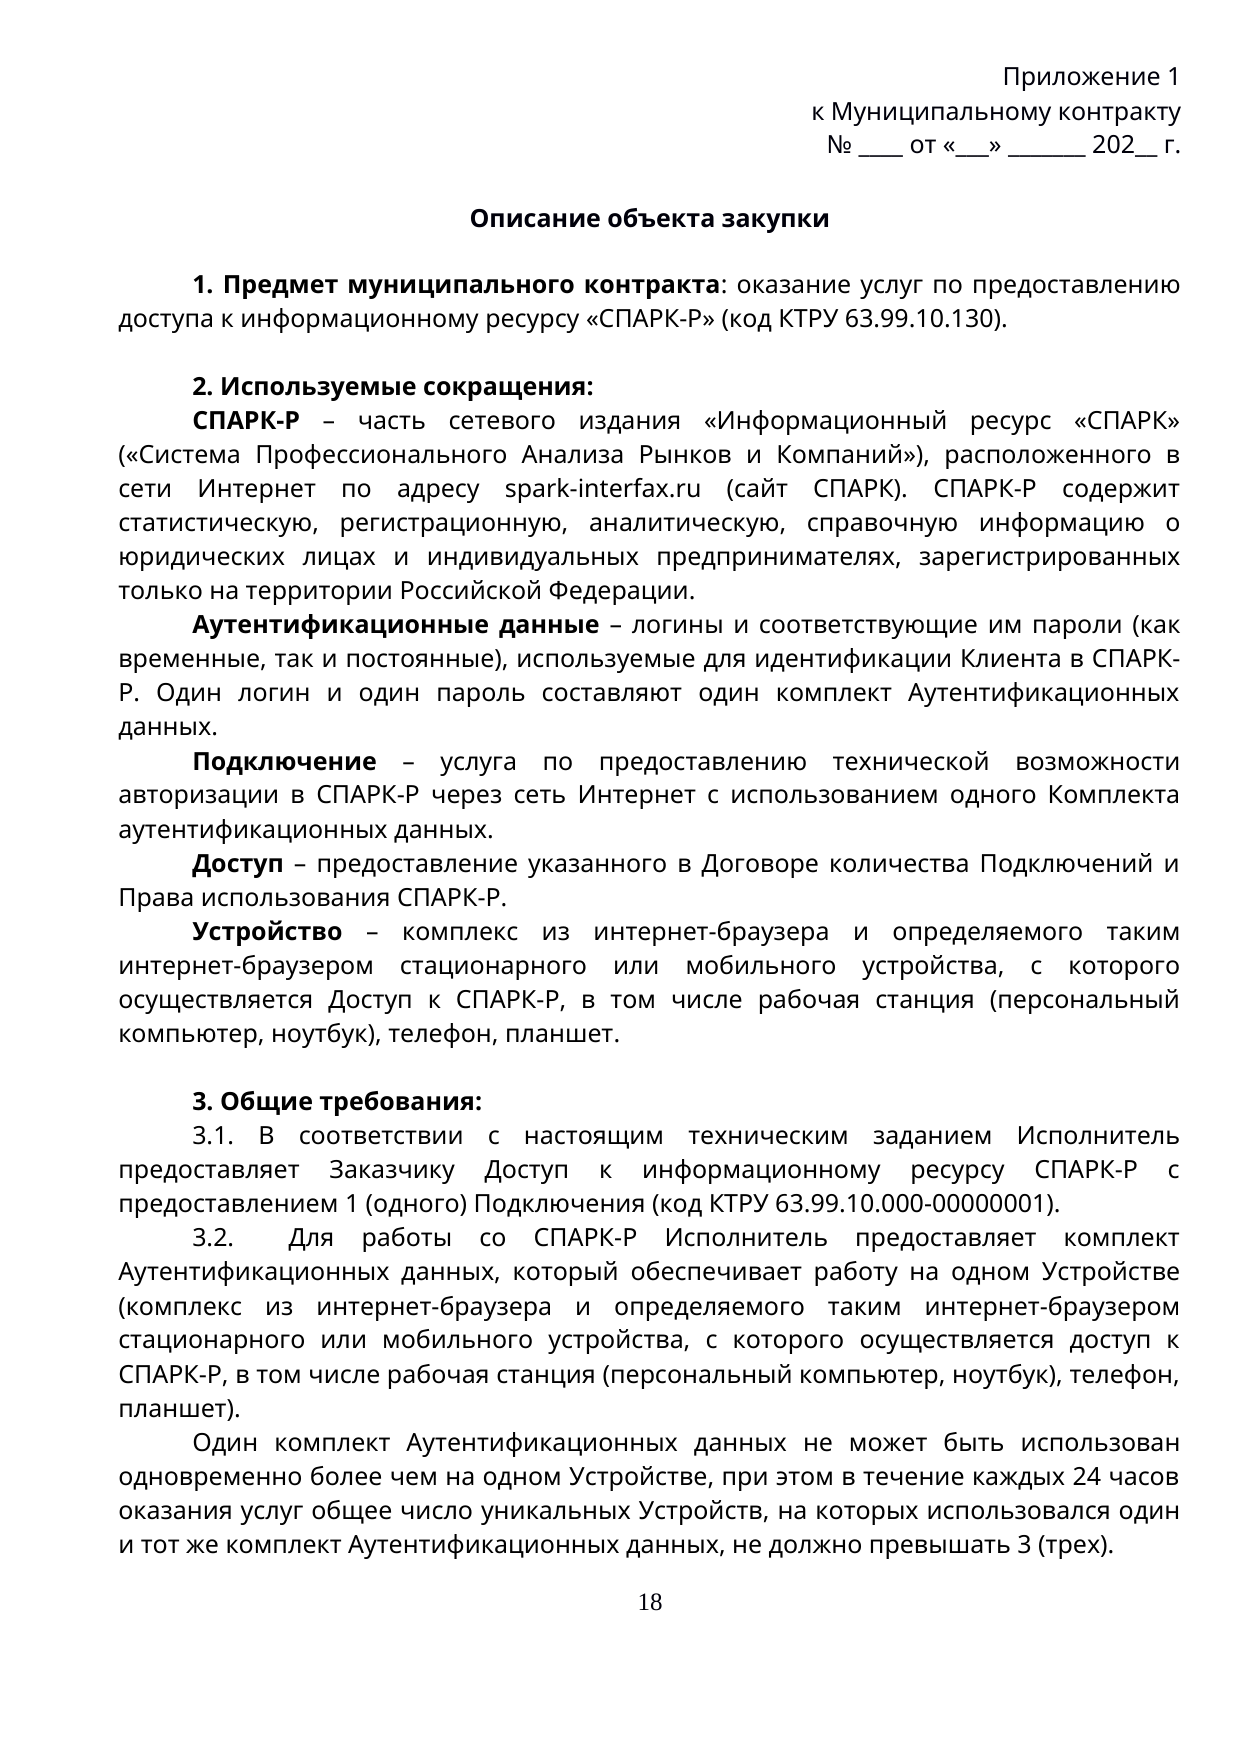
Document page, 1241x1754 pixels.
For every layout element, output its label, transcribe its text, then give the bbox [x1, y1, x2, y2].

text 3. Общие требования: [118, 1084, 1181, 1118]
text Описание объекта закупки [118, 201, 1181, 235]
text 1. Предмет муниципального контракта: оказание услуг по предоставлению доступа к информационному ресурсу «СПАРК-Р» (код КТРУ 63.99.10.130). [118, 266, 1181, 334]
text Аутентификационные данные – логины и соответствующие им пароли (как временные, так и постоянные), используемые для идентификации Клиента в СПАРК-Р. Один логин и один пароль составляют один комплект Аутентификационных данных. [118, 607, 1181, 743]
text Устройство – комплекс из интернет-браузера и определяемого таким интернет-браузером стационарного или мобильного устройства, с которого осуществляется Доступ к СПАРК-Р, в том числе рабочая станция (персональный компьютер, ноутбук), телефон, планшет. [118, 913, 1181, 1050]
text Приложение 1 [118, 59, 1181, 93]
text 2. Используемые сокращения: [118, 368, 1181, 402]
text № ____ от «___» _______ 202__ г. [118, 127, 1181, 161]
text Подключение – услуга по предоставлению технической возможности авторизации в СПАРК-Р через сеть Интернет с использованием одного Комплекта аутентификационных данных. [118, 743, 1181, 845]
text к Муниципальному контракту [118, 93, 1181, 127]
text СПАРК-Р – часть сетевого издания «Информационный ресурс «СПАРК» («Система Профессионального Анализа Рынков и Компаний»), расположенного в сети Интернет по адресу spark-interfax.ru (сайт СПАРК). СПАРК-Р содержит статистическую, регистрационную, аналитическую, справочную информацию о юридических лицах и индивидуальных предпринимателях, зарегистрированных только на территории Российской Федерации. [118, 402, 1181, 607]
text 3.2. Для работы со СПАРК-Р Исполнитель предоставляет комплект Аутентификационных данных, который обеспечивает работу на одном Устройстве (комплекс из интернет-браузера и определяемого таким интернет-браузером стационарного или мобильного устройства, с которого осуществляется доступ к СПАРК-Р, в том числе рабочая станция (персональный компьютер, ноутбук), телефон, планшет). [118, 1220, 1181, 1424]
text 3.1. В соответствии с настоящим техническим заданием Исполнитель предоставляет Заказчику Доступ к информационному ресурсу СПАРК-Р с предоставлением 1 (одного) Подключения (код КТРУ 63.99.10.000-00000001). [118, 1118, 1181, 1220]
text Один комплект Аутентификационных данных не может быть использован одновременно более чем на одном Устройстве, при этом в течение каждых 24 часов оказания услуг общее число уникальных Устройств, на которых использовался один и тот же комплект Аутентификационных данных, не должно превышать 3 (трех). [118, 1424, 1181, 1561]
text Доступ – предоставление указанного в Договоре количества Подключений и Права использования СПАРК-Р. [118, 845, 1181, 913]
